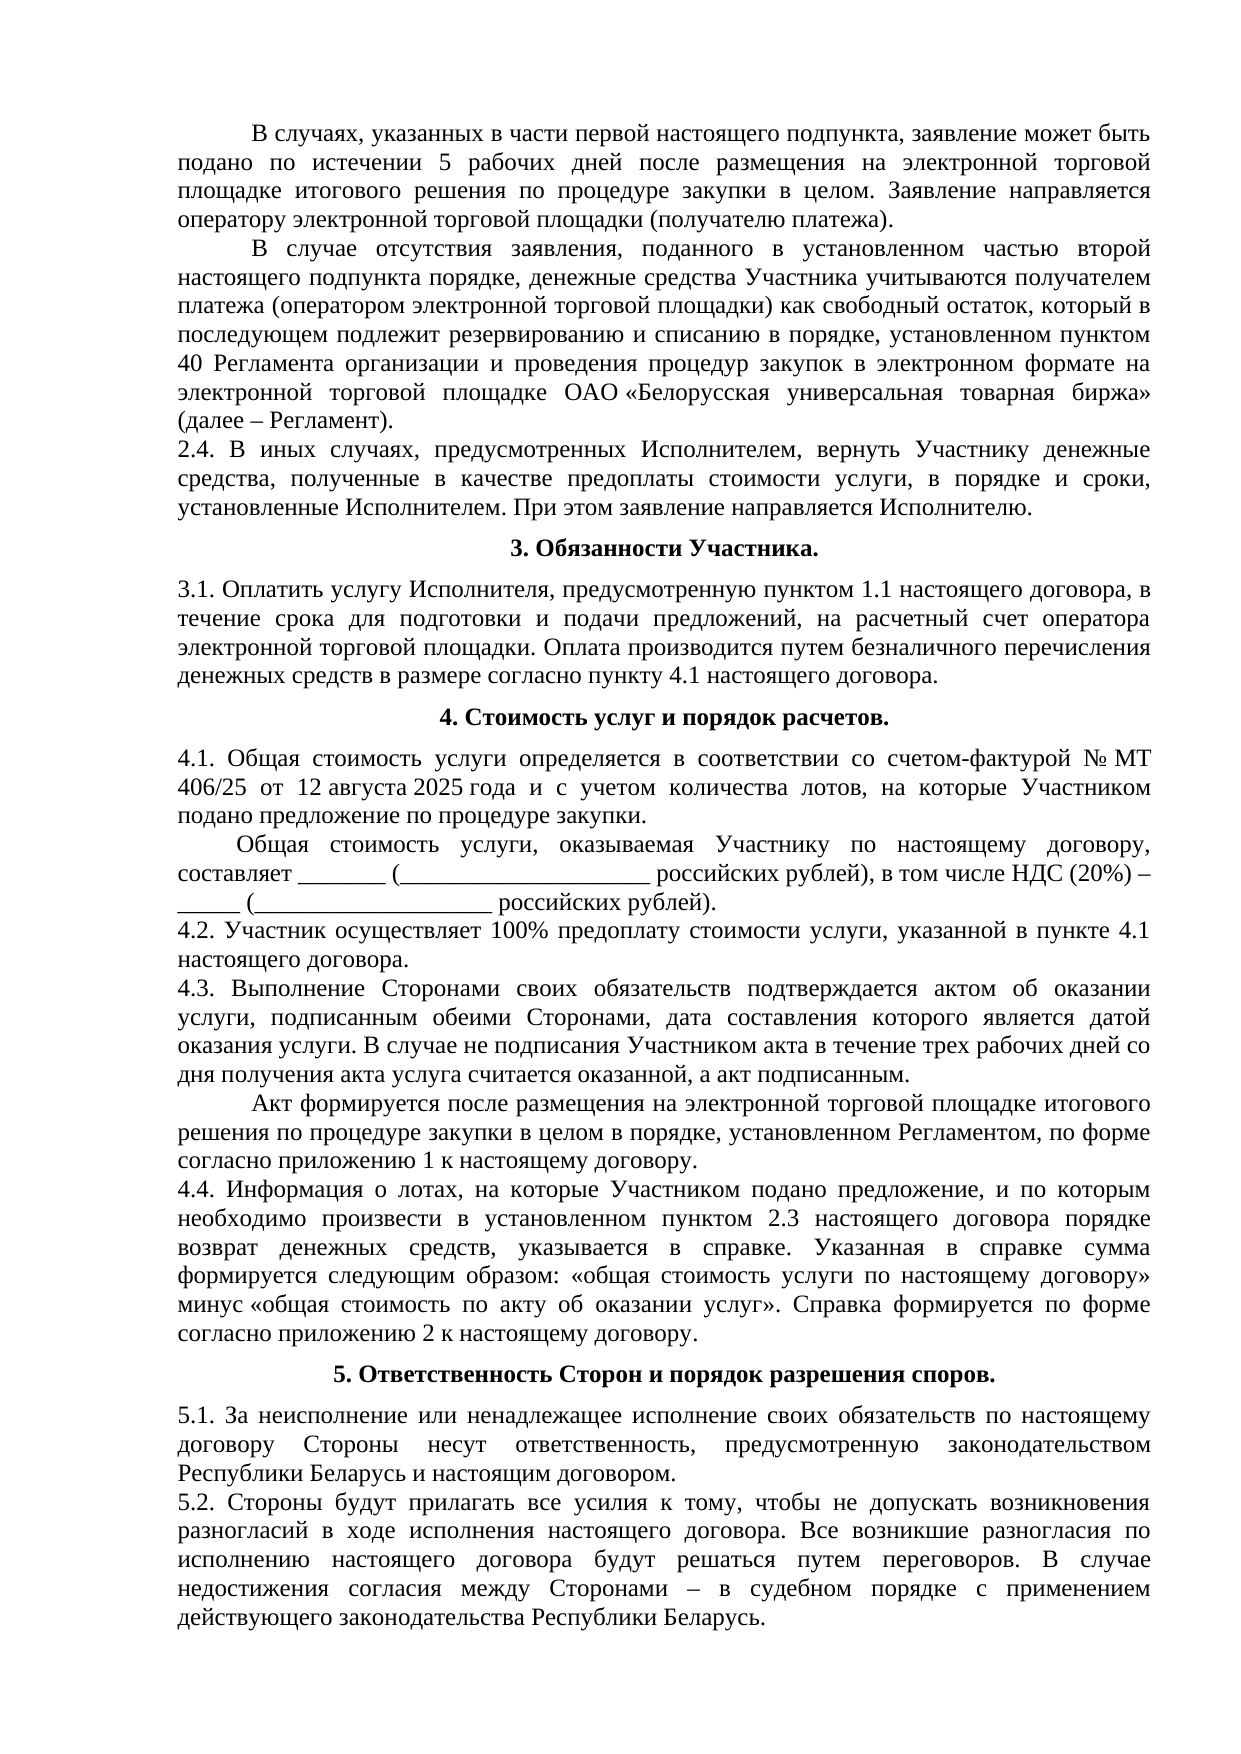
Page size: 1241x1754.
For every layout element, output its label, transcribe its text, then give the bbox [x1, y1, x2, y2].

list В случаях, указанных в части первой настоящего подпункта, заявление может быть подано по истечении 5 рабочих дней после размещения на электронной торговой площадке итогового решения по процедуре закупки в целом. Заявление направляется оператору электронной торговой площадки (получателю платежа). [177, 118, 1152, 233]
list В случае отсутствия заявления, поданного в установленном частью второй настоящего подпункта порядке, денежные средства Участника учитываются получателем платежа (оператором электронной торговой площадки) как свободный остаток, который в последующем подлежит резервированию и списанию в порядке, установленном пунктом 40 Регламента организации и проведения процедур закупок в электронном формате на электронной торговой площадке ОАО «Белорусская универсальная товарная биржа» (далее – Регламент). [177, 233, 1152, 434]
text 4. Стоимость услуг и порядок расчетов. [177, 702, 1152, 731]
text 3. Обязанности Участника. [177, 533, 1152, 562]
text 5.2. Стороны будут прилагать все усилия к тому, чтобы не допускать возникновения разногласий в ходе исполнения настоящего договора. Все возникшие разногласия по исполнению настоящего договора будут решаться путем переговоров. В случае недостижения согласия между Сторонами – в судебном порядке с применением действующего законодательства Республики Беларусь. [177, 1487, 1152, 1631]
text Общая стоимость услуги, оказываемая Участнику по настоящему договору, составляет _______ (____________________ российских рублей), в том числе НДС (20%) – _____ (___________________ российских рублей). [177, 829, 1152, 916]
text 4.2. Участник осуществляет 100% предоплату стоимости услуги, указанной в пункте 4.1 настоящего договора. [177, 916, 1152, 973]
text 2.4. В иных случаях, предусмотренных Исполнителем, вернуть Участнику денежные средства, полученные в качестве предоплаты стоимости услуги, в порядке и сроки, установленные Исполнителем. При этом заявление направляется Исполнителю. [177, 434, 1152, 521]
text 3.1. Оплатить услугу Исполнителя, предусмотренную пунктом 1.1 настоящего договора, в течение срока для подготовки и подачи предложений, на расчетный счет оператора электронной торговой площадки. Оплата производится путем безналичного перечисления денежных средств в размере согласно пункту 4.1 настоящего договора. [177, 574, 1152, 689]
list Акт формируется после размещения на электронной торговой площадке итогового решения по процедуре закупки в целом в порядке, установленном Регламентом, по форме согласно приложению 1 к настоящему договору. [177, 1088, 1152, 1174]
text 5. Ответственность Сторон и порядок разрешения споров. [177, 1359, 1152, 1388]
list 4.3. Выполнение Сторонами своих обязательств подтверждается актом об оказании услуги, подписанным обеими Сторонами, дата составления которого является датой оказания услуги. В случае не подписания Участником акта в течение трех рабочих дней со дня получения акта услуга считается оказанной, а акт подписанным. [177, 973, 1152, 1088]
text 5.1. За неисполнение или ненадлежащее исполнение своих обязательств по настоящему договору Стороны несут ответственность, предусмотренную законодательством Республики Беларусь и настоящим договором. [177, 1401, 1152, 1487]
text 4.1. Общая стоимость услуги определяется в соответствии со счетом-фактурой № МТ 406/25 от 12 августа 2025 года и с учетом количества лотов, на которые Участником подано предложение по процедуре закупки. [177, 743, 1152, 829]
list 4.4. Информация о лотах, на которые Участником подано предложение, и по которым необходимо произвести в установленном пунктом 2.3 настоящего договора порядке возврат денежных средств, указывается в справке. Указанная в справке сумма формируется следующим образом: «общая стоимость услуги по настоящему договору» минус «общая стоимость по акту об оказании услуг». Справка формируется по форме согласно приложению 2 к настоящему договору. [177, 1174, 1152, 1347]
